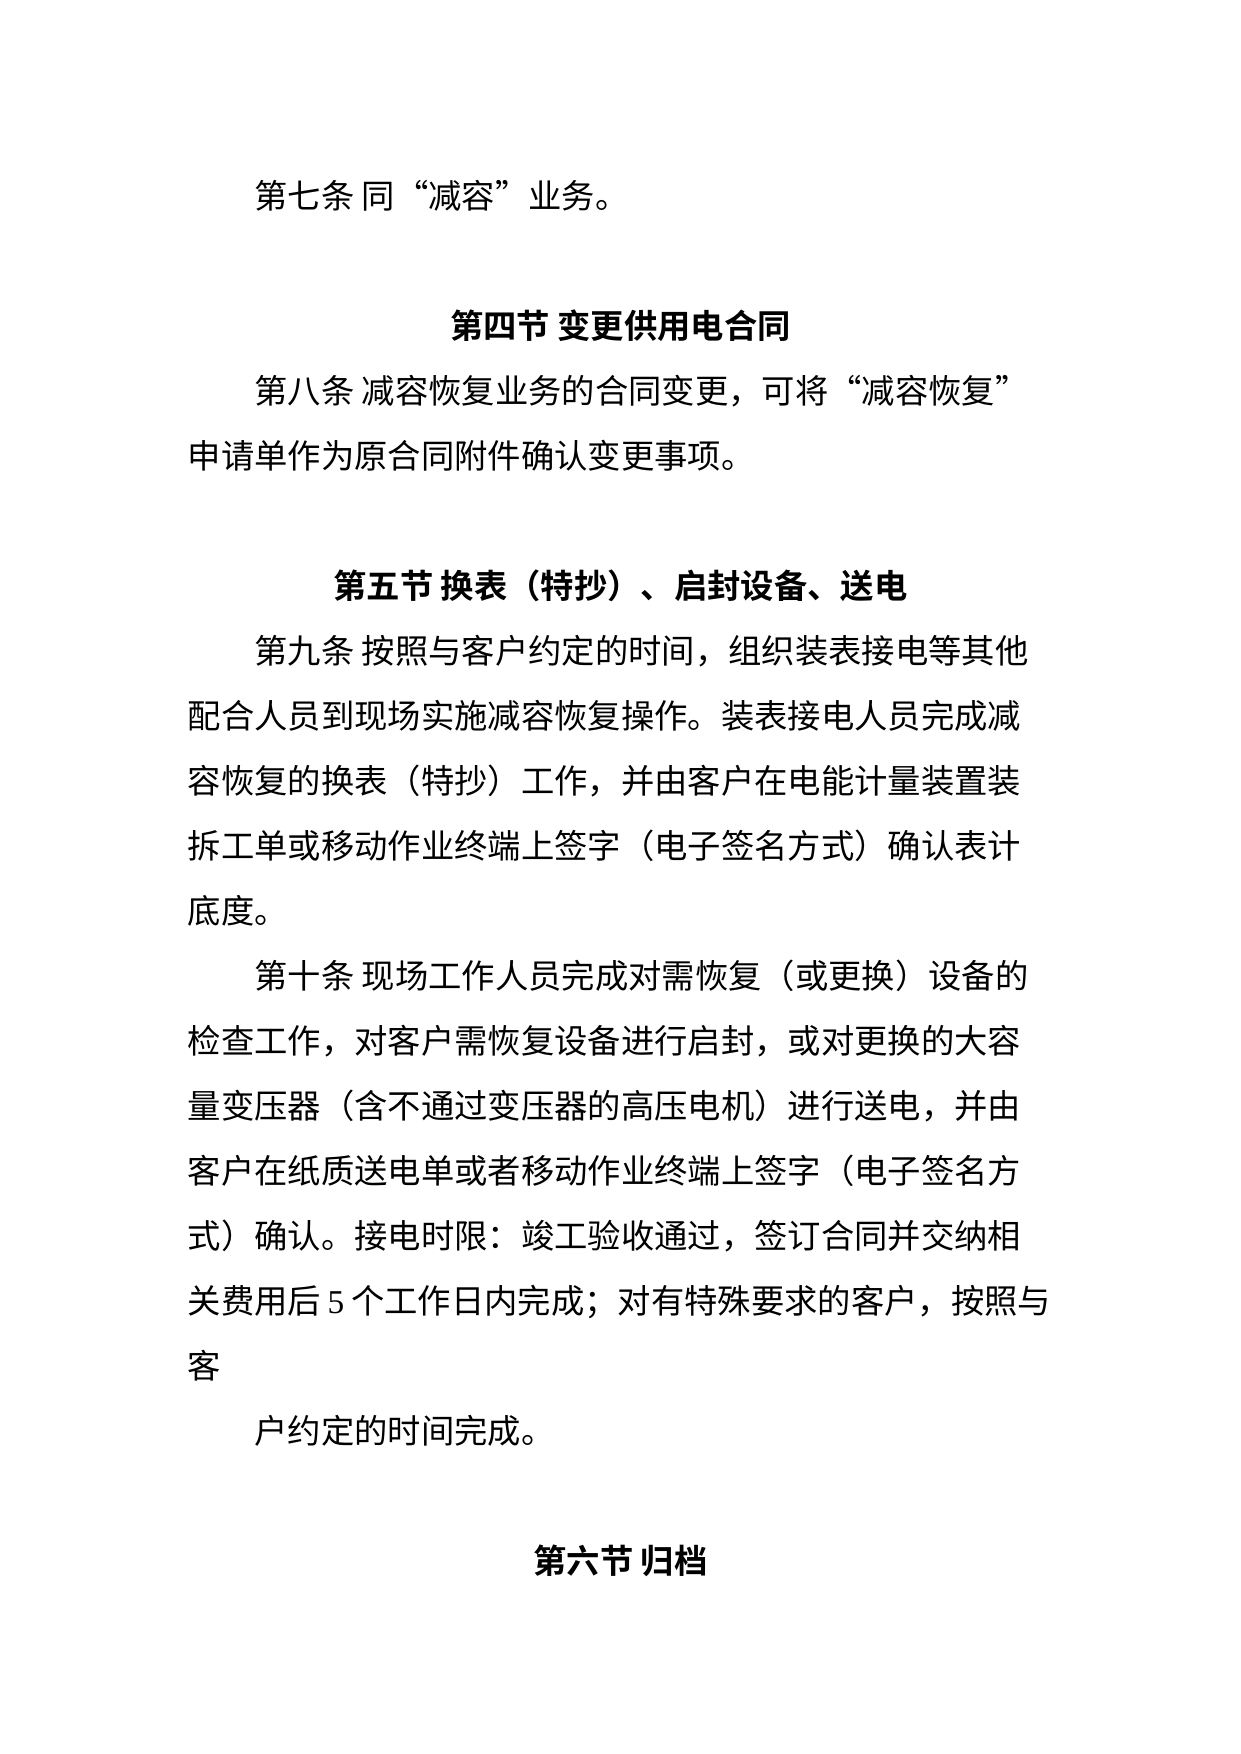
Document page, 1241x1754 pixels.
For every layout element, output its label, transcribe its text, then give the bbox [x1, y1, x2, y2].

text 第六节 归档 [187, 1527, 1053, 1592]
text 第五节 换表（特抄）、启封设备、送电 [187, 552, 1053, 617]
text 第八条 减容恢复业务的合同变更，可将“减容恢复”申请单作为原合同附件确认变更事项。 [187, 357, 1053, 487]
text 第十条 现场工作人员完成对需恢复（或更换）设备的检查工作，对客户需恢复设备进行启封，或对更换的大容量变压器（含不通过变压器的高压电机）进行送电，并由客户在纸质送电单或者移动作业终端上签字（电子签名方式）确认。接电时限：竣工验收通过，签订合同并交纳相关费用后5个工作日内完成；对有特殊要求的客户，按照与客 [187, 942, 1053, 1397]
text 第九条 按照与客户约定的时间，组织装表接电等其他配合人员到现场实施减容恢复操作。装表接电人员完成减容恢复的换表（特抄）工作，并由客户在电能计量装置装拆工单或移动作业终端上签字（电子签名方式）确认表计底度。 [187, 617, 1053, 942]
text 第四节 变更供用电合同 [187, 292, 1053, 357]
text 户约定的时间完成。 [187, 1397, 1053, 1462]
text 第七条 同“减容”业务。 [187, 162, 1053, 227]
